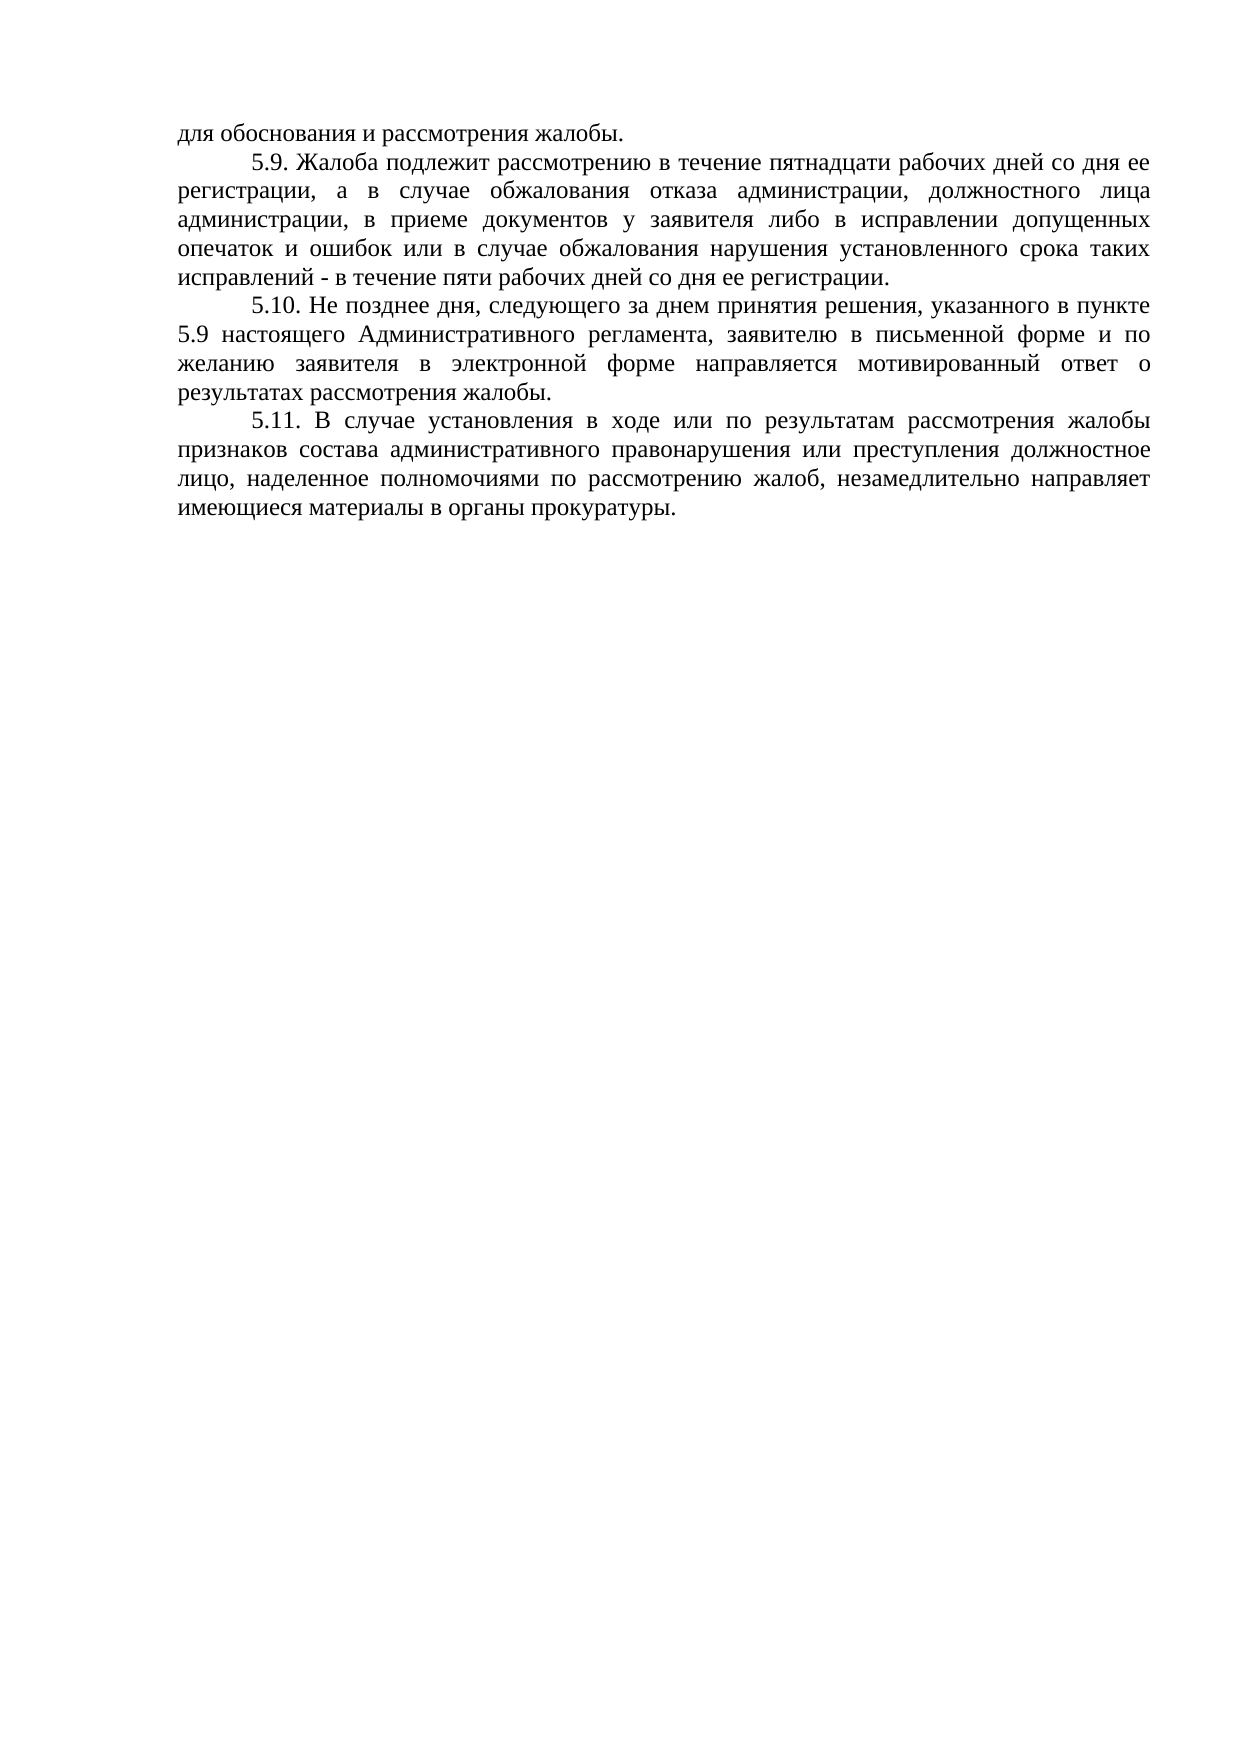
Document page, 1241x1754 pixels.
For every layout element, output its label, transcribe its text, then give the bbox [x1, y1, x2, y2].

text 5.10. Не позднее дня, следующего за днем принятия решения, указанного в пункте 5.9 настоящего Административного регламента, заявителю в письменной форме и по желанию заявителя в электронной форме направляется мотивированный ответ о результатах рассмотрения жалобы. [177, 291, 1152, 406]
text 5.9. Жалоба подлежит рассмотрению в течение пятнадцати рабочих дней со дня ее регистрации, а в случае обжалования отказа администрации, должностного лица администрации, в приеме документов у заявителя либо в исправлении допущенных опечаток и ошибок или в случае обжалования нарушения установленного срока таких исправлений - в течение пяти рабочих дней со дня ее регистрации. [177, 147, 1152, 291]
text 5.11. В случае установления в ходе или по результатам рассмотрения жалобы признаков состава административного правонарушения или преступления должностное лицо, наделенное полномочиями по рассмотрению жалоб, незамедлительно направляет имеющиеся материалы в органы прокуратуры. [177, 406, 1152, 521]
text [177, 118, 1152, 147]
